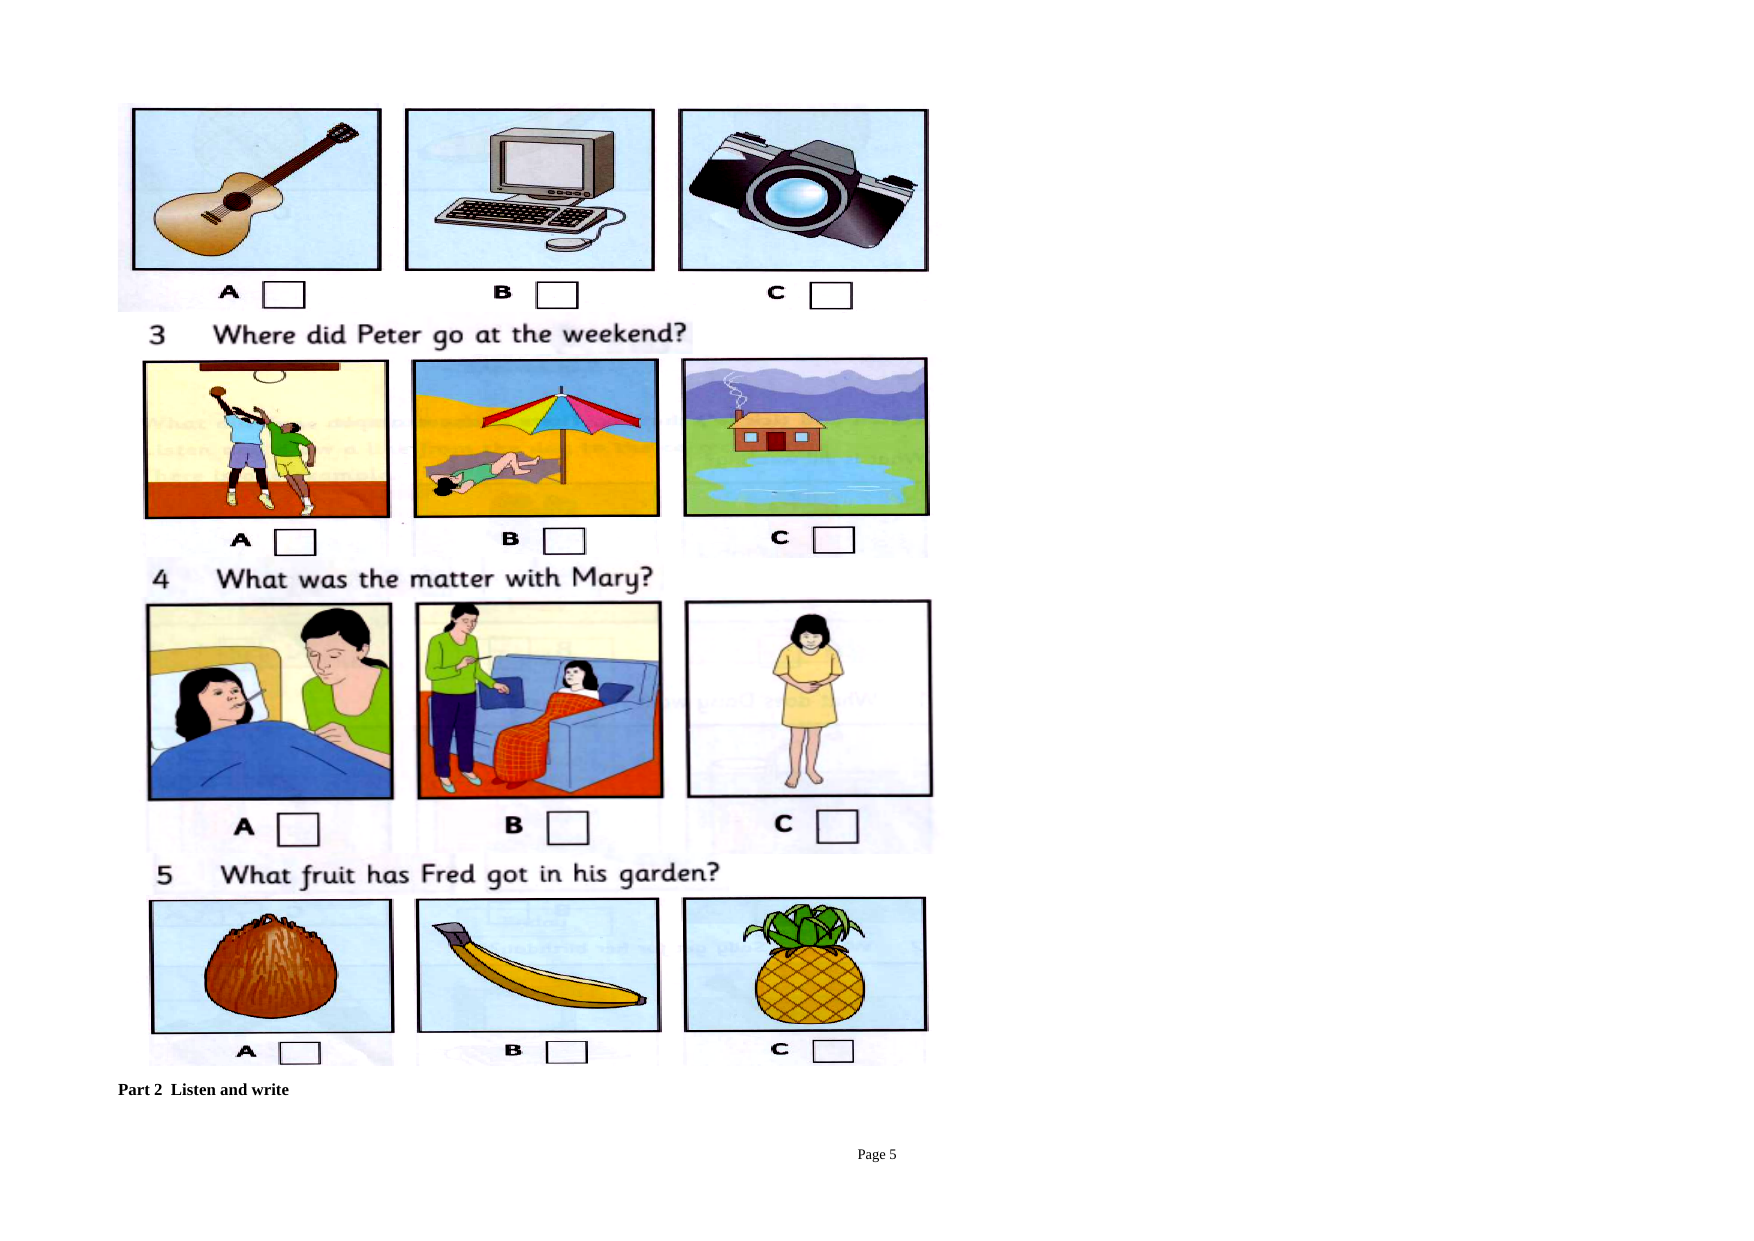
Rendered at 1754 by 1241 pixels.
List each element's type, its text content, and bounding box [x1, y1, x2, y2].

text Part 2 Listen and write [118, 1065, 1636, 1099]
